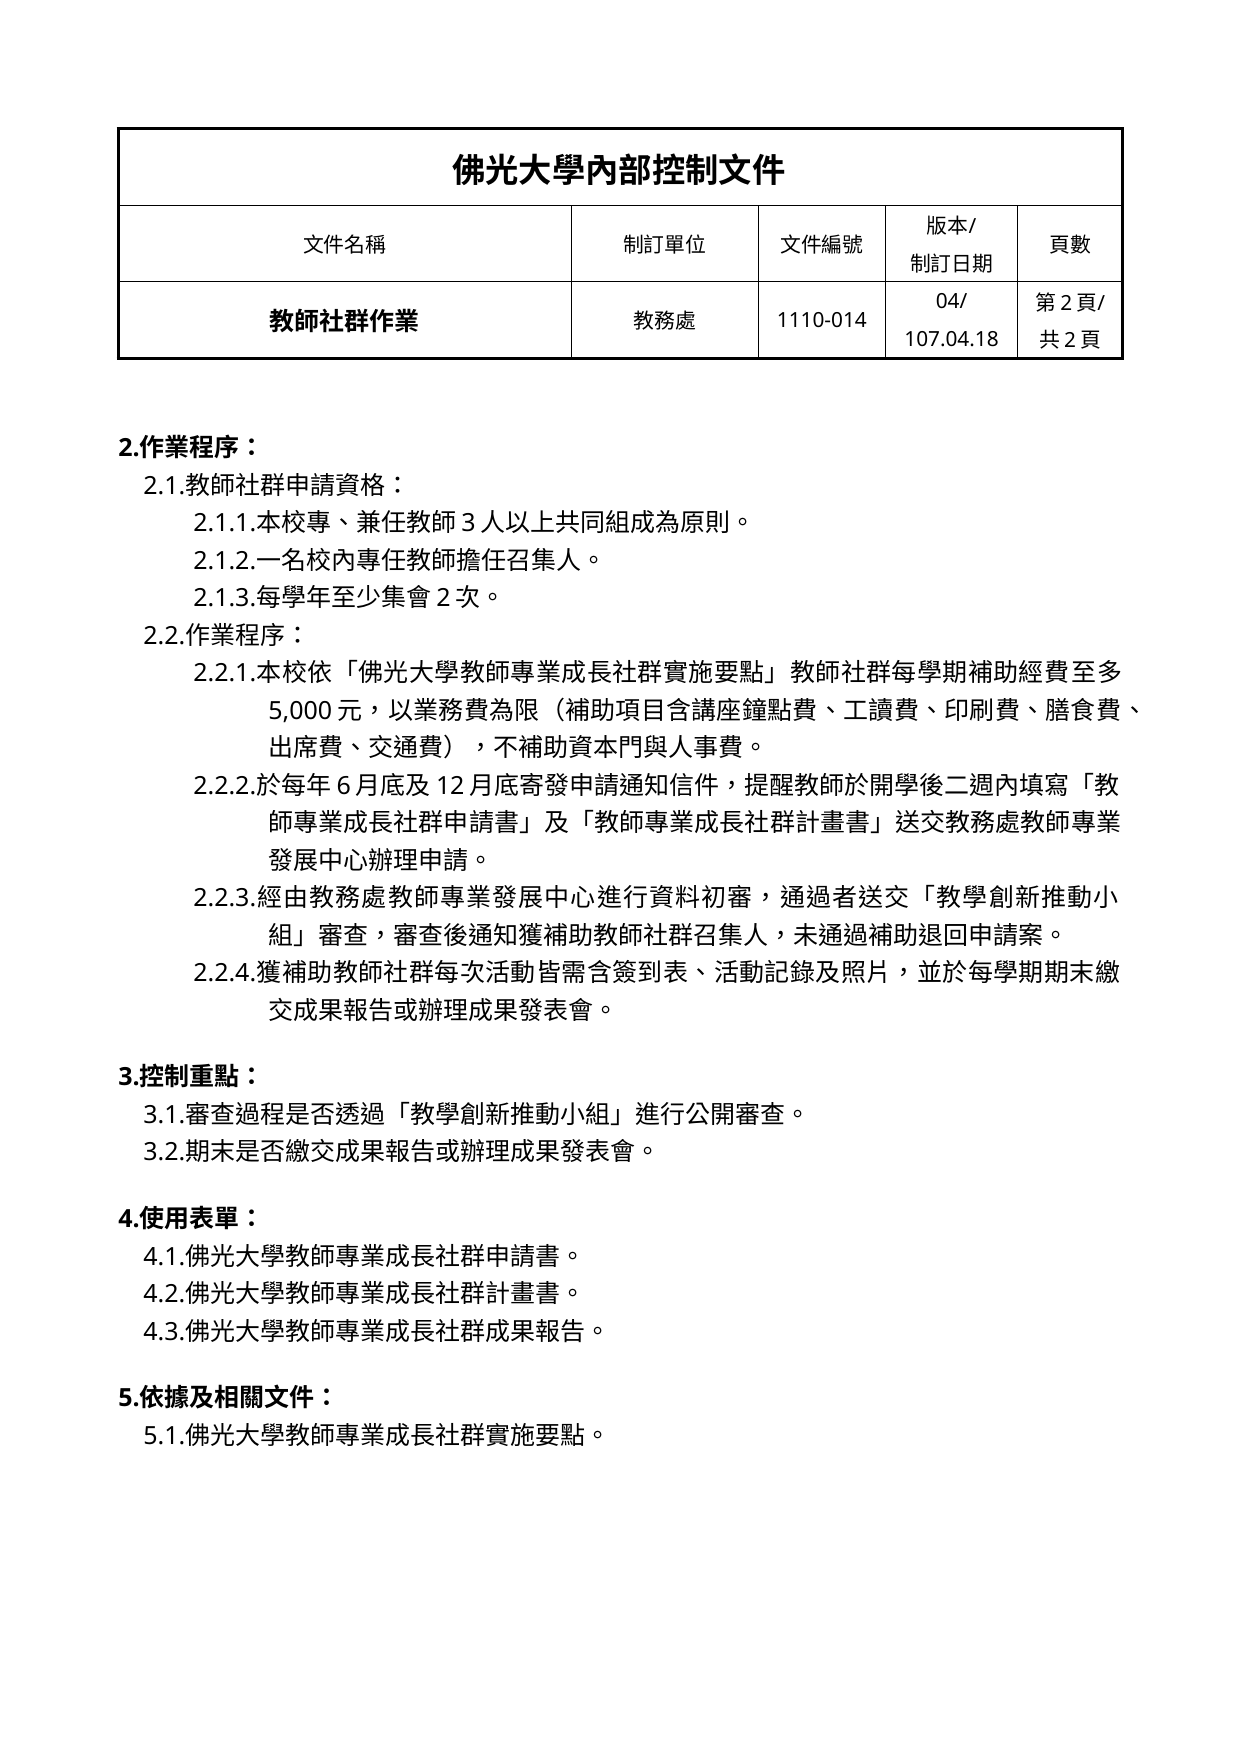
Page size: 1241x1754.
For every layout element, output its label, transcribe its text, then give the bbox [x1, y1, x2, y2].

text 5.依據及相關文件： [118, 1377, 1122, 1414]
text 2.2.3.經由教務處教師專業發展中心進行資料初審，通過者送交「教學創新推動小組」審查，審查後通知獲補助教師社群召集人，未通過補助退回申請案。 [193, 877, 1122, 952]
table_cell 1110-014 [759, 282, 885, 357]
table_cell 04/ 107.04.18 [886, 282, 1017, 357]
table_cell 文件名稱 [120, 206, 571, 281]
text 2.2.1.本校依「佛光大學教師專業成長社群實施要點」教師社群每學期補助經費至多5,000元，以業務費為限（補助項目含講座鐘點費、工讀費、印刷費、膳食費、出席費、交通費），不補助資本門與人事費。 [193, 652, 1122, 764]
text 4.3.佛光大學教師專業成長社群成果報告。 [143, 1310, 1122, 1348]
table_cell 版本/ 制訂日期 [886, 206, 1017, 281]
table_cell 制訂單位 [572, 206, 758, 281]
table_cell 文件編號 [759, 206, 885, 281]
text 5.1.佛光大學教師專業成長社群實施要點。 [143, 1414, 1122, 1452]
table_cell 教務處 [572, 282, 758, 357]
text 2.1.2.一名校內專任教師擔任召集人。 [193, 539, 1122, 577]
text 3.控制重點： [118, 1056, 1122, 1094]
text 3.2.期末是否繳交成果報告或辦理成果發表會。 [143, 1131, 1122, 1169]
text 2.2.2.於每年6月底及12月底寄發申請通知信件，提醒教師於開學後二週內填寫「教師專業成長社群申請書」及「教師專業成長社群計畫書」送交教務處教師專業發展中心辦理申請。 [193, 764, 1122, 877]
text 2.1.1.本校專、兼任教師3人以上共同組成為原則。 [193, 502, 1122, 539]
text 4.使用表單： [118, 1198, 1122, 1235]
text 4.2.佛光大學教師專業成長社群計畫書。 [143, 1273, 1122, 1310]
table_header 佛光大學內部控制文件 [120, 130, 1121, 205]
text 2.2.作業程序： [143, 614, 1122, 652]
text 3.1.審查過程是否透過「教學創新推動小組」進行公開審查。 [143, 1094, 1122, 1131]
text 4.1.佛光大學教師專業成長社群申請書。 [143, 1235, 1122, 1273]
text 2.1.3.每學年至少集會2次。 [193, 577, 1122, 614]
table_cell 頁數 [1018, 206, 1121, 281]
table_cell 第2頁/ 共2頁 [1018, 282, 1121, 357]
text 2.作業程序： [118, 427, 1122, 464]
table_cell 教師社群作業 [120, 282, 571, 357]
text 2.1.教師社群申請資格： [143, 464, 1122, 502]
text 2.2.4.獲補助教師社群每次活動皆需含簽到表、活動記錄及照片，並於每學期期末繳交成果報告或辦理成果發表會。 [193, 952, 1122, 1027]
